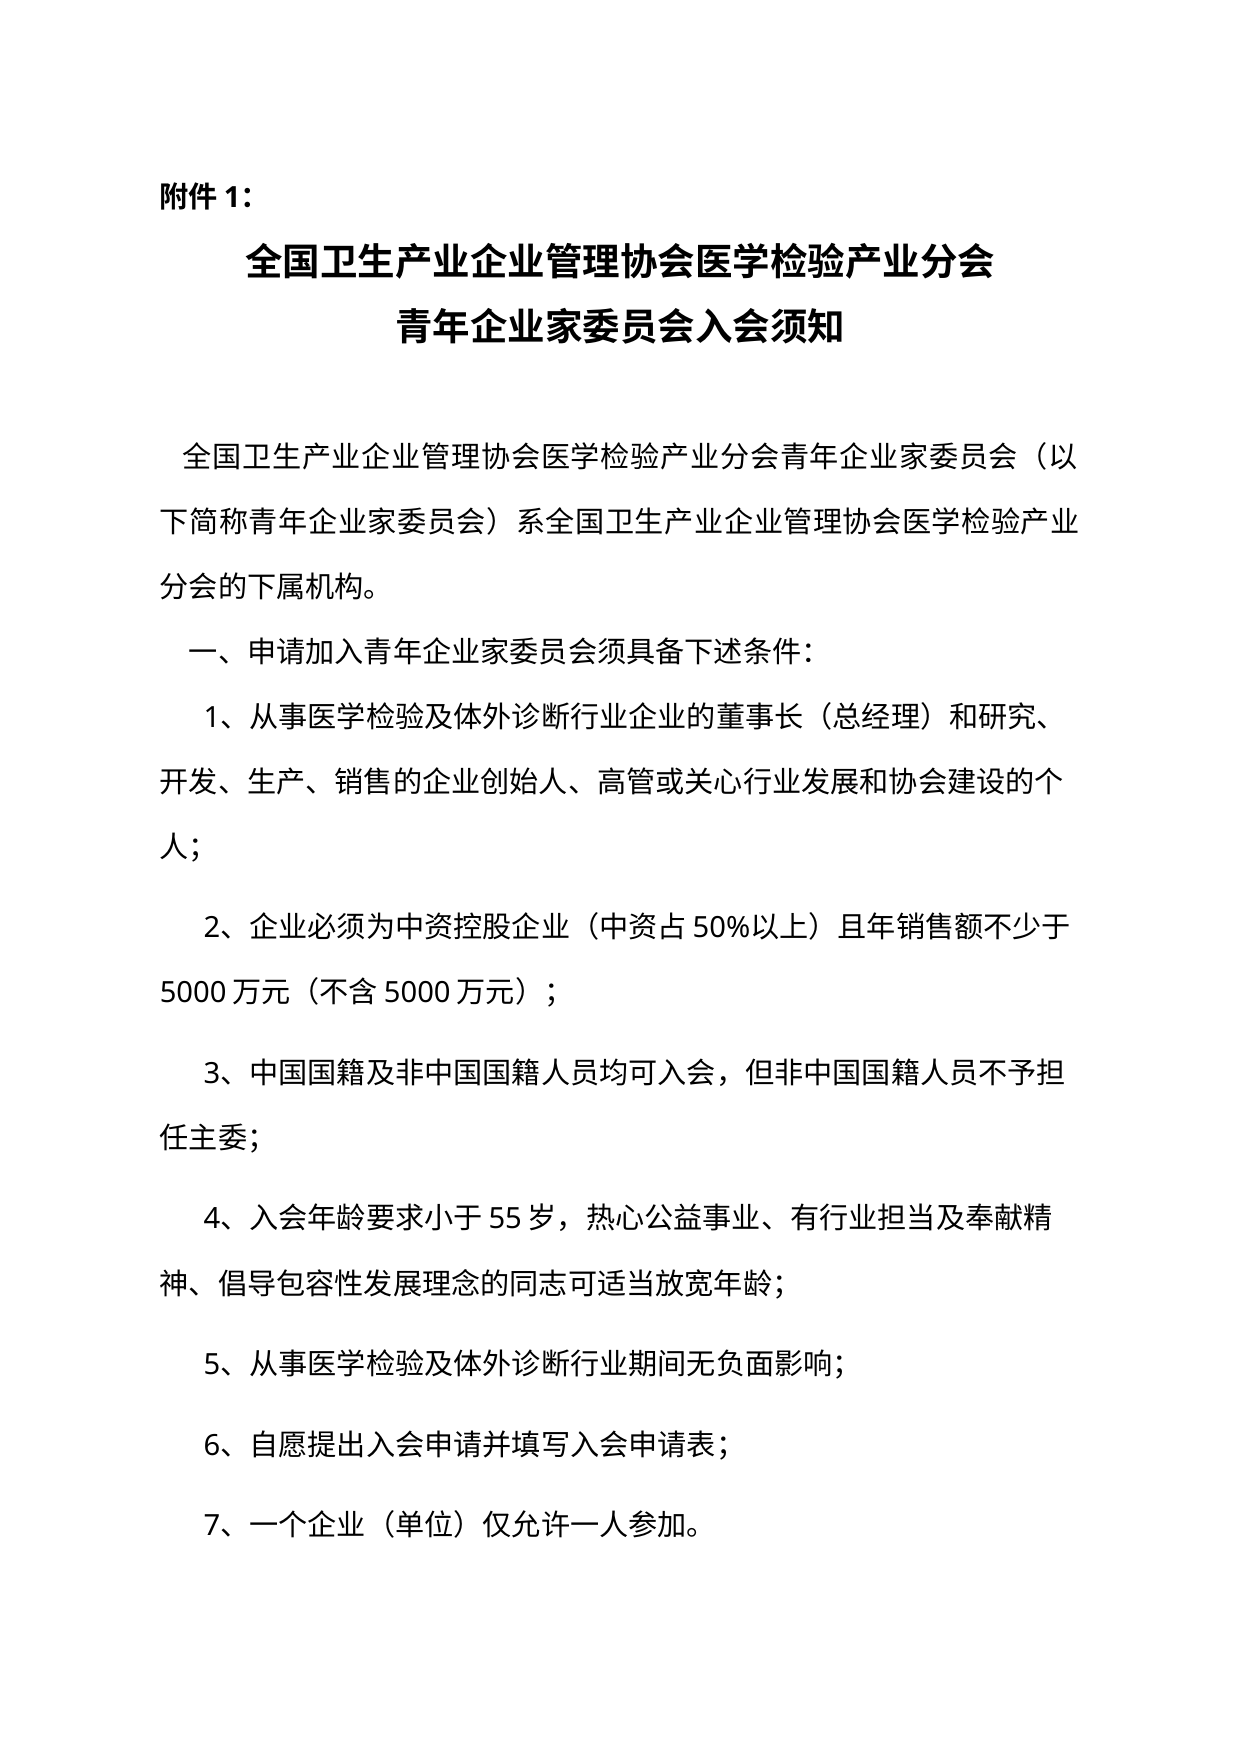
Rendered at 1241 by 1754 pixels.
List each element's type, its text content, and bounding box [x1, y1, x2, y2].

list 一、申请加入青年企业家委员会须具备下述条件： [159, 617, 1081, 682]
text 附件1： [159, 162, 1081, 227]
text 青年企业家委员会入会须知 [159, 292, 1081, 357]
text 5、从事医学检验及体外诊断行业期间无负面影响； [159, 1329, 1081, 1394]
list 全国卫生产业企业管理协会医学检验产业分会青年企业家委员会（以下简称青年企业家委员会）系全国卫生产业企业管理协会医学检验产业分会的下属机构。 [159, 422, 1081, 617]
text 4、入会年龄要求小于55岁，热心公益事业、有行业担当及奉献精神、倡导包容性发展理念的同志可适当放宽年龄； [159, 1184, 1081, 1314]
text 1、从事医学检验及体外诊断行业企业的董事长（总经理）和研究、开发、生产、销售的企业创始人、高管或关心行业发展和协会建设的个人； [159, 682, 1081, 877]
text 全国卫生产业企业管理协会医学检验产业分会 [159, 227, 1081, 292]
text 6、自愿提出入会申请并填写入会申请表； [159, 1410, 1081, 1475]
text 3、中国国籍及非中国国籍人员均可入会，但非中国国籍人员不予担任主委； [159, 1038, 1081, 1168]
text 2、企业必须为中资控股企业（中资占50%以上）且年销售额不少于5000万元（不含5000万元）； [159, 893, 1081, 1023]
text 7、一个企业（单位）仅允许一人参加。 [159, 1491, 1081, 1556]
